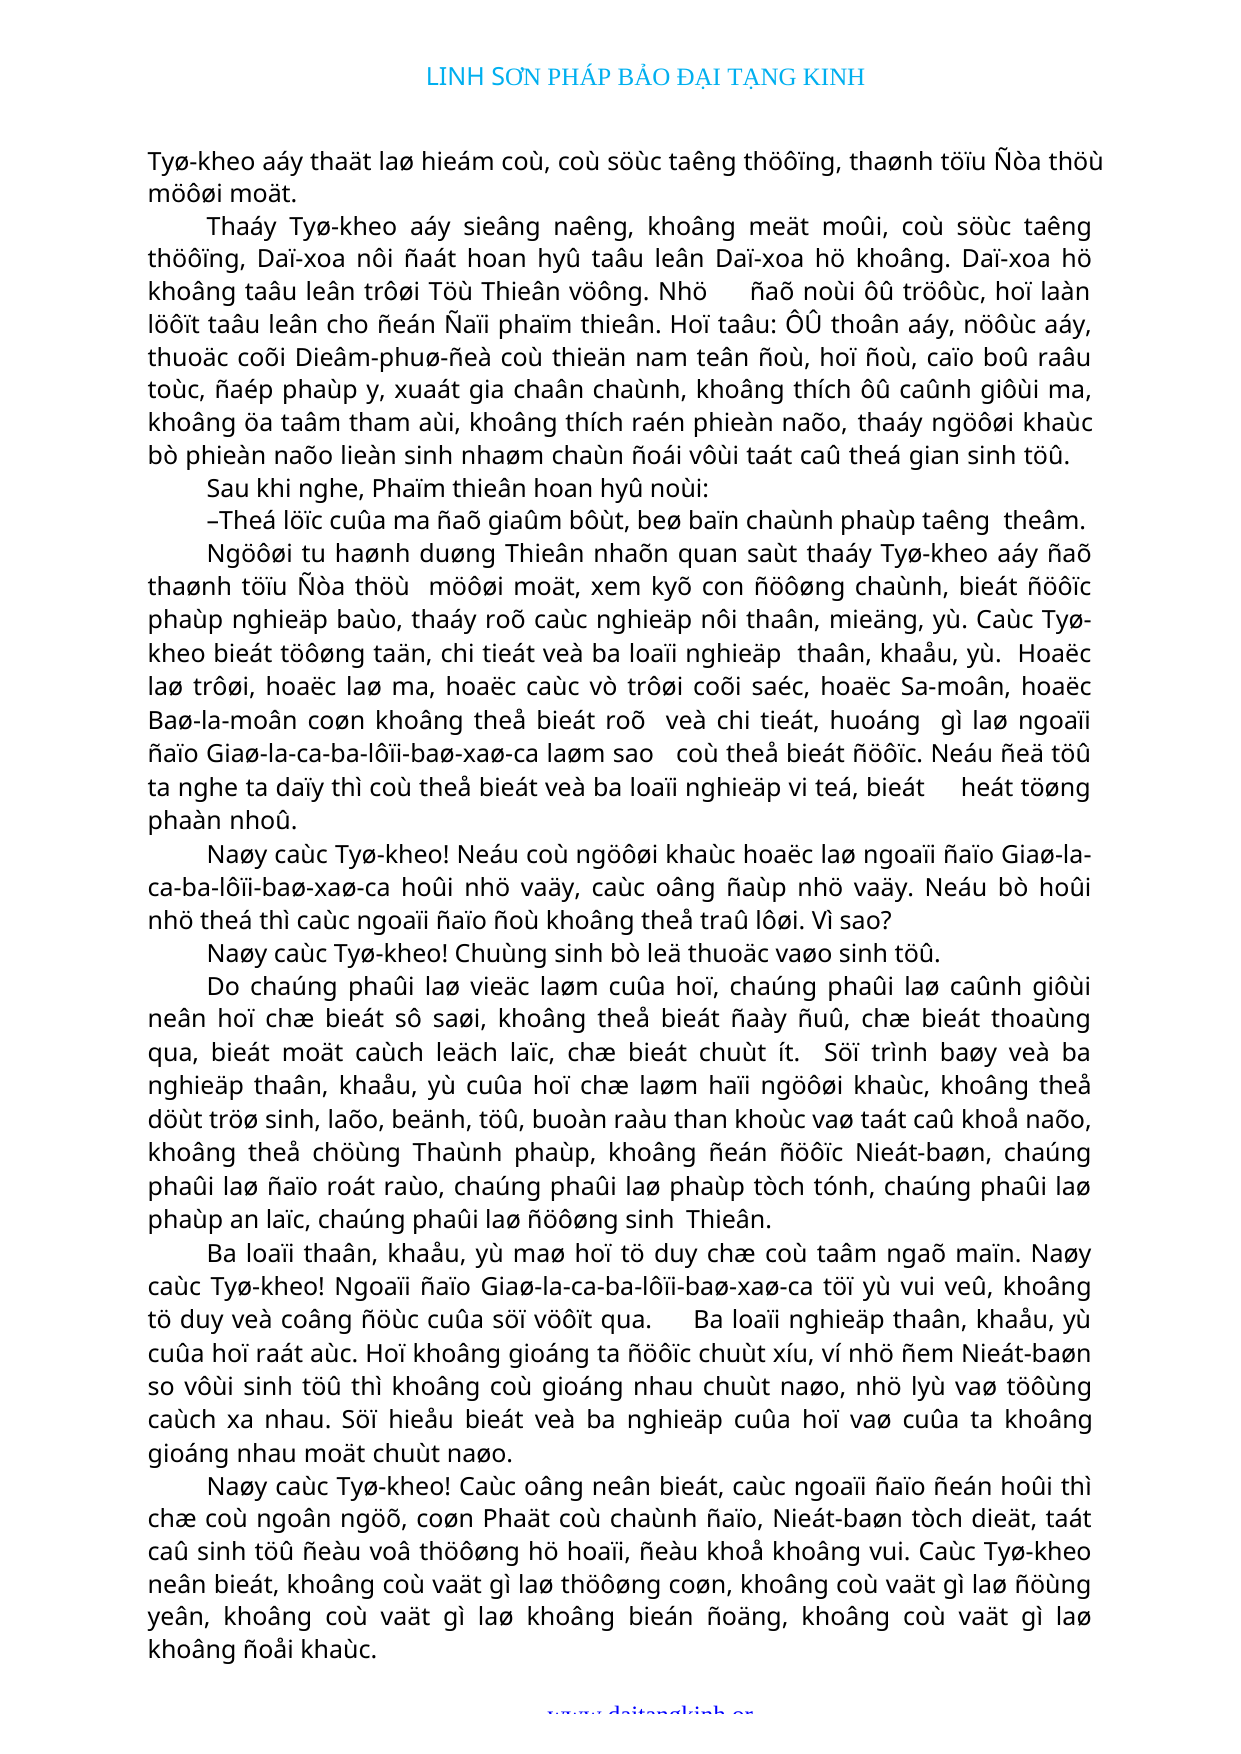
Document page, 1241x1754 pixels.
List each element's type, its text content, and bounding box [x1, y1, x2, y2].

text –Theá löïc cuûa ma ñaõ giaûm bôùt, beø baïn chaùnh phaùp taêng theâm. [206, 504, 1105, 536]
text Naøy caùc Tyø-kheo! Chuùng sinh bò leä thuoäc vaøo sinh töû. [206, 937, 1105, 968]
text Tyø-kheo aáy thaät laø hieám coù, coù söùc taêng thöôïng, thaønh töïu Ñòa thöù möôøi moät. [147, 145, 1105, 209]
text Do chaúng phaûi laø vieäc laøm cuûa hoï, chaúng phaûi laø caûnh giôùi neân hoï chæ bieát sô saøi, khoâng theå bieát ñaày ñuû, chæ bieát thoaùng qua, bieát moät caùch leäch laïc, chæ bieát chuùt ít. Söï trình baøy veà ba nghieäp thaân, khaåu, yù cuûa hoï chæ laøm haïi ngöôøi khaùc, khoâng theå döùt tröø sinh, laõo, beänh, töû, buoàn raàu than khoùc vaø taát caû khoå naõo, khoâng theå chöùng Thaùnh phaùp, khoâng ñeán ñöôïc Nieát-baøn, chaúng phaûi laø ñaïo roát raùo, chaúng phaûi laø phaùp tòch tónh, chaúng phaûi laø phaùp an laïc, chaúng phaûi laø ñöôøng sinh Thieân. [147, 968, 1093, 1236]
text Ngöôøi tu haønh duøng Thieân nhaõn quan saùt thaáy Tyø-kheo aáy ñaõ thaønh töïu Ñòa thöù möôøi moät, xem kyõ con ñöôøng chaùnh, bieát ñöôïc phaùp nghieäp baùo, thaáy roõ caùc nghieäp nôi thaân, mieäng, yù. Caùc Tyø-kheo bieát töôøng taän, chi tieát veà ba loaïi nghieäp thaân, khaåu, yù. Hoaëc laø trôøi, hoaëc laø ma, hoaëc caùc vò trôøi coõi saéc, hoaëc Sa-moân, hoaëc Baø-la-moân coøn khoâng theå bieát roõ veà chi tieát, huoáng gì laø ngoaïi ñaïo Giaø-la-ca-ba-lôïi-baø-xaø-ca laøm sao coù theå bieát ñöôïc. Neáu ñeä töû ta nghe ta daïy thì coù theå bieát veà ba loaïi nghieäp vi teá, bieát heát töøng phaàn nhoû. [147, 536, 1093, 837]
text Ba loaïi thaân, khaåu, yù maø hoï tö duy chæ coù taâm ngaõ maïn. Naøy caùc Tyø-kheo! Ngoaïi ñaïo Giaø-la-ca-ba-lôïi-baø-xaø-ca töï yù vui veû, khoâng tö duy veà coâng ñöùc cuûa söï vöôït qua. Ba loaïi nghieäp thaân, khaåu, yù cuûa hoï raát aùc. Hoï khoâng gioáng ta ñöôïc chuùt xíu, ví nhö ñem Nieát-baøn so vôùi sinh töû thì khoâng coù gioáng nhau chuùt naøo, nhö lyù vaø töôùng caùch xa nhau. Söï hieåu bieát veà ba nghieäp cuûa hoï vaø cuûa ta khoâng gioáng nhau moät chuùt naøo. [147, 1236, 1093, 1470]
text Naøy caùc Tyø-kheo! Caùc oâng neân bieát, caùc ngoaïi ñaïo ñeán hoûi thì chæ coù ngoân ngöõ, coøn Phaät coù chaùnh ñaïo, Nieát-baøn tòch dieät, taát caû sinh töû ñeàu voâ thöôøng hö hoaïi, ñeàu khoå khoâng vui. Caùc Tyø-kheo neân bieát, khoâng coù vaät gì laø thöôøng coøn, khoâng coù vaät gì laø ñöùng yeân, khoâng coù vaät gì laø khoâng bieán ñoäng, khoâng coù vaät gì laø khoâng ñoåi khaùc. [147, 1470, 1093, 1666]
text Sau khi nghe, Phaïm thieân hoan hyû noùi: [206, 472, 1105, 504]
text Naøy caùc Tyø-kheo! Neáu coù ngöôøi khaùc hoaëc laø ngoaïi ñaïo Giaø-la-ca-ba-lôïi-baø-xaø-ca hoûi nhö vaäy, caùc oâng ñaùp nhö vaäy. Neáu bò hoûi nhö theá thì caùc ngoaïi ñaïo ñoù khoâng theå traû lôøi. Vì sao? [147, 837, 1093, 937]
text Thaáy Tyø-kheo aáy sieâng naêng, khoâng meät moûi, coù söùc taêng thöôïng, Daï-xoa nôi ñaát hoan hyû taâu leân Daï-xoa hö khoâng. Daï-xoa hö khoâng taâu leân trôøi Töù Thieân vöông. Nhö ñaõ noùi ôû tröôùc, hoï laàn löôït taâu leân cho ñeán Ñaïi phaïm thieân. Hoï taâu: ÔÛ thoân aáy, nöôùc aáy, thuoäc coõi Dieâm-phuø-ñeà coù thieän nam teân ñoù, hoï ñoù, caïo boû raâu toùc, ñaép phaùp y, xuaát gia chaân chaùnh, khoâng thích ôû caûnh giôùi ma, khoâng öa taâm tham aùi, khoâng thích raén phieàn naõo, thaáy ngöôøi khaùc bò phieàn naõo lieàn sinh nhaøm chaùn ñoái vôùi taát caû theá gian sinh töû. [147, 210, 1093, 471]
